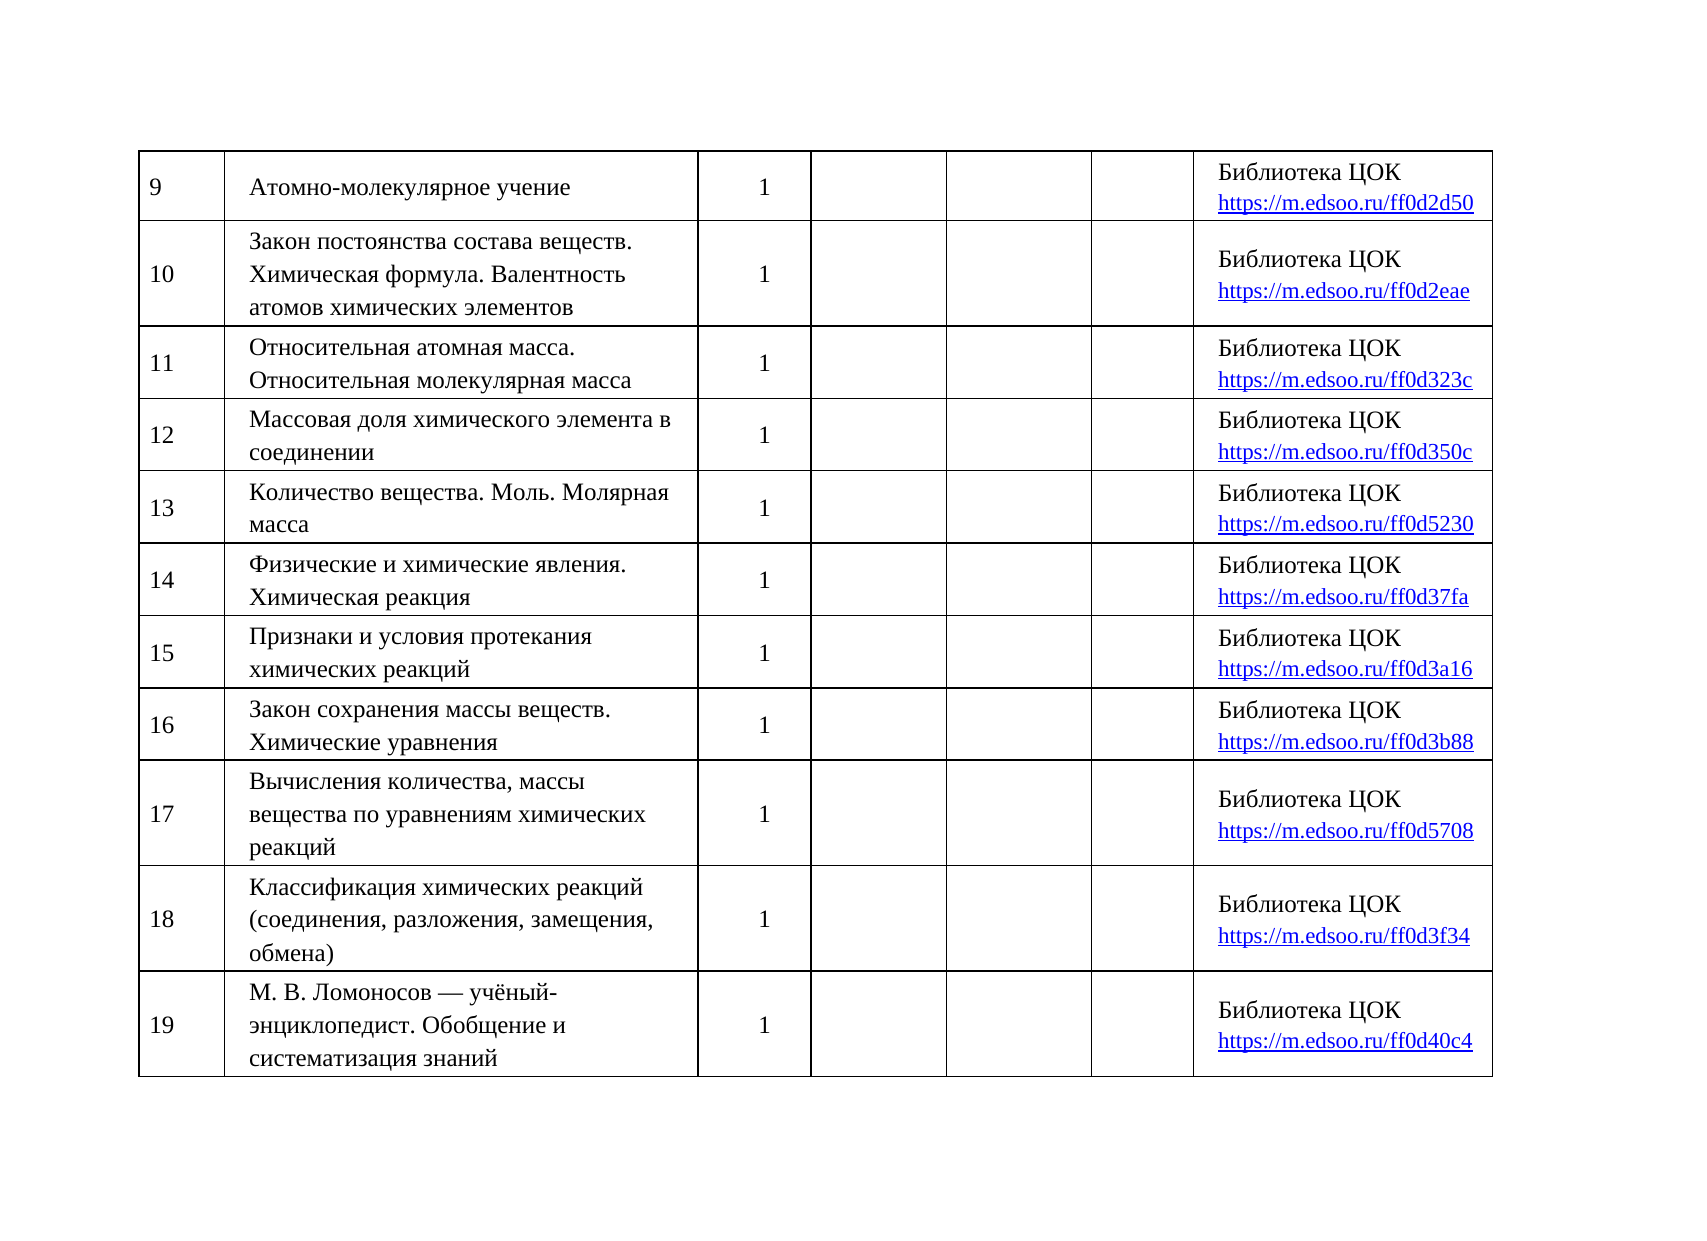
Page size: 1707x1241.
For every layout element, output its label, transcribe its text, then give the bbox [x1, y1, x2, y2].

table_cell [947, 152, 1091, 219]
table_cell Классификация химических реакций (соединения, разложения, замещения, обмена) [225, 866, 697, 970]
table_cell [812, 616, 946, 687]
table_cell [947, 616, 1091, 687]
table_cell [947, 471, 1091, 542]
table_cell [1092, 972, 1193, 1076]
table_cell Библиотека ЦОК https://m.edsoo.ru/ff0d323c [1194, 327, 1492, 397]
table_cell [947, 972, 1091, 1076]
table_cell Относительная атомная масса. Относительная молекулярная масса [225, 327, 697, 397]
table_cell [812, 972, 946, 1076]
table_cell [947, 866, 1091, 970]
table_cell Массовая доля химического элемента в соединении [225, 399, 697, 470]
table_cell Библиотека ЦОК https://m.edsoo.ru/ff0d3f34 [1194, 866, 1492, 970]
table_cell 1 [699, 327, 810, 397]
table_cell [1092, 616, 1193, 687]
table_cell 1 [699, 221, 810, 325]
table_cell [812, 471, 946, 542]
table_cell Библиотека ЦОК https://m.edsoo.ru/ff0d3b88 [1194, 689, 1492, 759]
table_cell [812, 327, 946, 397]
table_cell [1092, 866, 1193, 970]
table_cell [812, 761, 946, 865]
table_cell 19 [140, 972, 224, 1076]
table_cell Количество вещества. Моль. Молярная масса [225, 471, 697, 542]
table_cell [1092, 221, 1193, 325]
table_cell [947, 544, 1091, 614]
table_cell 1 [699, 152, 810, 219]
table_cell Библиотека ЦОК https://m.edsoo.ru/ff0d5230 [1194, 471, 1492, 542]
table_cell 1 [699, 972, 810, 1076]
table_cell Закон постоянства состава веществ. Химическая формула. Валентность атомов химических элементов [225, 221, 697, 325]
table_cell Атомно-молекулярное учение [225, 152, 697, 219]
table_cell Библиотека ЦОК https://m.edsoo.ru/ff0d350c [1194, 399, 1492, 470]
table_cell 1 [699, 471, 810, 542]
table_cell 13 [140, 471, 224, 542]
table_cell [1092, 689, 1193, 759]
table_cell [947, 221, 1091, 325]
table_cell Закон сохранения массы веществ. Химические уравнения [225, 689, 697, 759]
table_cell Библиотека ЦОК https://m.edsoo.ru/ff0d2d50 [1194, 152, 1492, 219]
table_cell 9 [140, 152, 224, 219]
table_cell 1 [699, 544, 810, 614]
table_cell 1 [699, 399, 810, 470]
table_cell 1 [699, 761, 810, 865]
table_cell Библиотека ЦОК https://m.edsoo.ru/ff0d5708 [1194, 761, 1492, 865]
table_cell [812, 152, 946, 219]
table_cell [1092, 327, 1193, 397]
table_cell [1092, 152, 1193, 219]
table_cell [812, 689, 946, 759]
table_cell [1092, 761, 1193, 865]
table_cell Библиотека ЦОК https://m.edsoo.ru/ff0d2eae [1194, 221, 1492, 325]
table_cell [1092, 544, 1193, 614]
table_cell Вычисления количества, массы вещества по уравнениям химических реакций [225, 761, 697, 865]
table_cell 15 [140, 616, 224, 687]
table_cell Признаки и условия протекания химических реакций [225, 616, 697, 687]
table_cell 14 [140, 544, 224, 614]
table_cell [1092, 471, 1193, 542]
table_cell [947, 761, 1091, 865]
table_cell 1 [699, 689, 810, 759]
table_cell [947, 399, 1091, 470]
table_cell [947, 327, 1091, 397]
table_cell 1 [699, 616, 810, 687]
table_cell Физические и химические явления. Химическая реакция [225, 544, 697, 614]
table_cell [1092, 399, 1193, 470]
table_cell 16 [140, 689, 224, 759]
table_cell Библиотека ЦОК https://m.edsoo.ru/ff0d3a16 [1194, 616, 1492, 687]
table_cell [812, 544, 946, 614]
table_cell 10 [140, 221, 224, 325]
table_cell М. В. Ломоносов — учёный-энциклопедист. Обобщение и систематизация знаний [225, 972, 697, 1076]
table_cell 1 [699, 866, 810, 970]
table_cell 12 [140, 399, 224, 470]
table_cell [812, 221, 946, 325]
table_cell 18 [140, 866, 224, 970]
table_cell [812, 399, 946, 470]
table_cell Библиотека ЦОК https://m.edsoo.ru/ff0d37fa [1194, 544, 1492, 614]
table_cell Библиотека ЦОК https://m.edsoo.ru/ff0d40c4 [1194, 972, 1492, 1076]
table_cell [947, 689, 1091, 759]
table_cell 11 [140, 327, 224, 397]
table_cell [812, 866, 946, 970]
table_cell 17 [140, 761, 224, 865]
